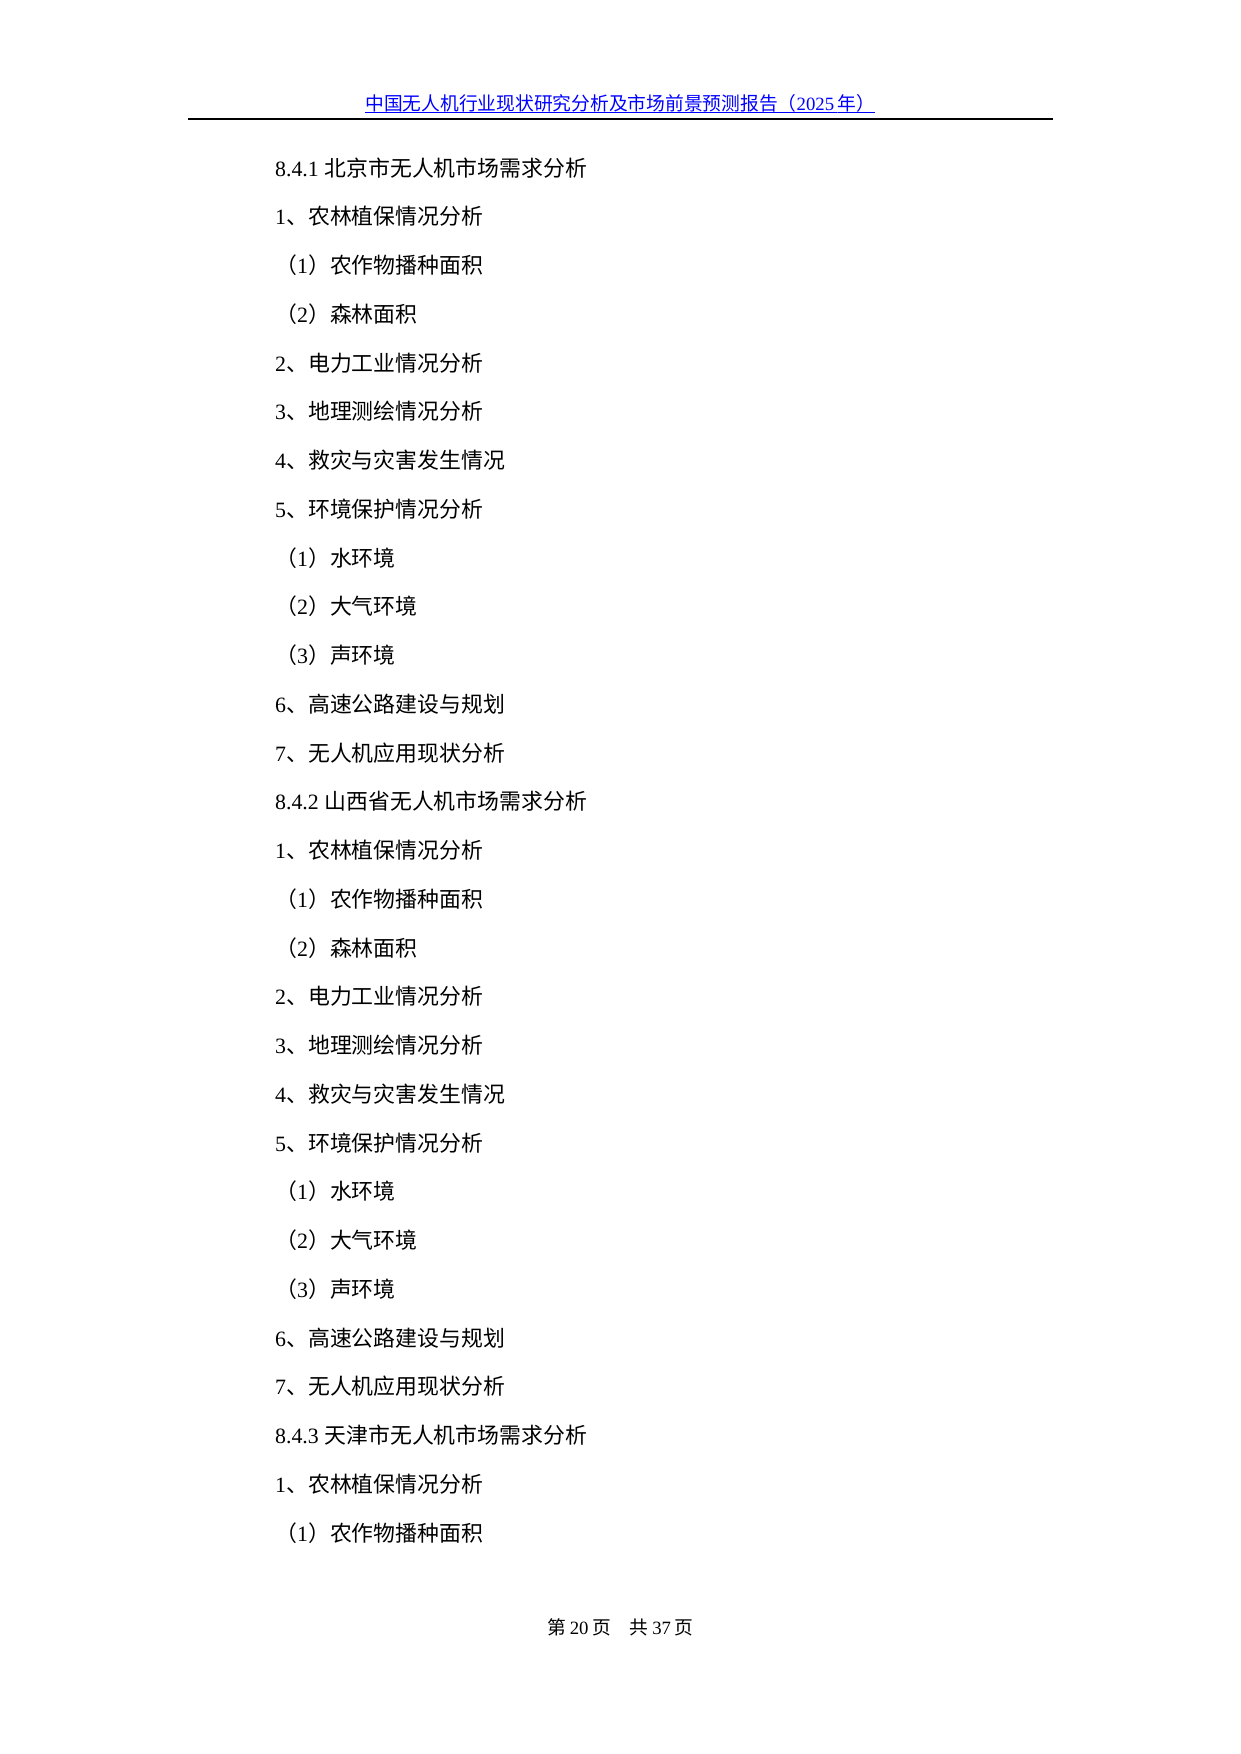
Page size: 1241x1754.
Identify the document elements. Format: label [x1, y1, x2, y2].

text [187, 150, 1053, 1548]
